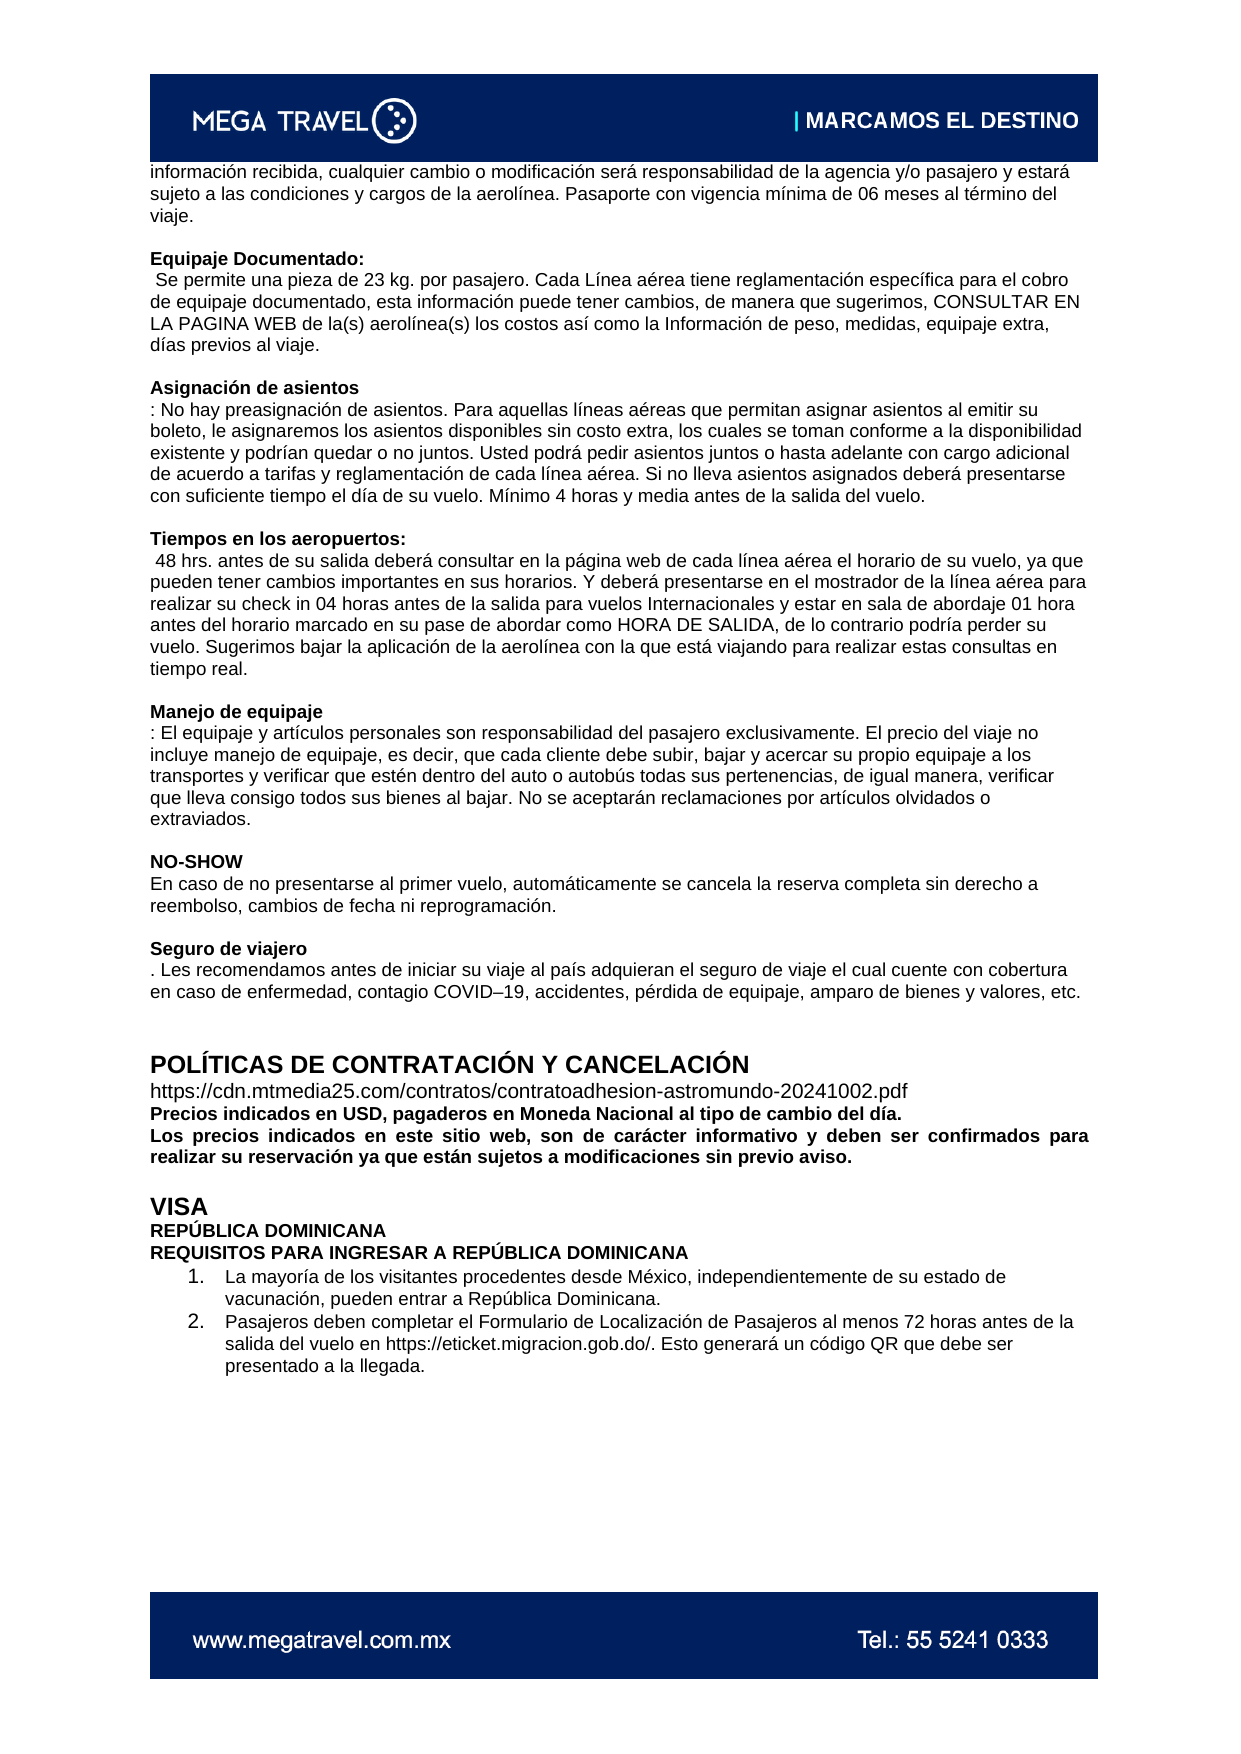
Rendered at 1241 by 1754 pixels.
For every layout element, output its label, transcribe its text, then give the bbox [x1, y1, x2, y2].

picture [150, 1592, 1098, 1679]
picture [150, 74, 1098, 162]
text 48 hrs. antes de su salida deberá consultar en la página web de cada línea aérea el horario de su vuelo, ya que pueden tener cambios importantes en sus horarios. Y deberá presentarse en el mostrador de la línea aérea para realizar su check in 04 horas antes de la salida para vuelos Internacionales y estar en sala de abordaje 01 hora antes del horario marcado en su pase de abordar como HORA DE SALIDA, de lo contrario podría perder su vuelo. Sugerimos bajar la aplicación de la aerolínea con la que está viajando para realizar estas consultas en tiempo real. [150, 549, 1090, 679]
text En caso de no presentarse al primer vuelo, automáticamente se cancela la reserva completa sin derecho a reembolso, cambios de fecha ni reprogramación. [150, 873, 1090, 916]
list La mayoría de los visitantes procedentes desde México, independientemente de su estado de vacunación, pueden entrar a República Dominicana. [187, 1263, 1090, 1309]
text REQUISITOS PARA INGRESAR A REPÚBLICA DOMINICANA [150, 1242, 1090, 1263]
text https://cdn.mtmedia25.com/contratos/contratoadhesion-astromundo-20241002.pdf [150, 1079, 1090, 1103]
text : No hay preasignación de asientos. Para aquellas líneas aéreas que permitan asignar asientos al emitir su boleto, le asignaremos los asientos disponibles sin costo extra, los cuales se toman conforme a la disponibilidad existente y podrían quedar o no juntos. Usted podrá pedir asientos juntos o hasta adelante con cargo adicional de acuerdo a tarifas y reglamentación de cada línea aérea. Si no lleva asientos asignados deberá presentarse con suficiente tiempo el día de su vuelo. Mínimo 4 horas y media antes de la salida del vuelo. [150, 398, 1090, 506]
text Equipaje Documentado: [150, 248, 1090, 269]
text : El equipaje y artículos personales son responsabilidad del pasajero exclusivamente. El precio del viaje no incluye manejo de equipaje, es decir, que cada cliente debe subir, bajar y acercar su propio equipaje a los transportes y verificar que estén dentro del auto o autobús todas sus pertenencias, de igual manera, verificar que lleva consigo todos sus bienes al bajar. No se aceptarán reclamaciones por artículos olvidados o extraviados. [150, 722, 1090, 830]
text . Les recomendamos antes de iniciar su viaje al país adquieran el seguro de viaje el cual cuente con cobertura en caso de enfermedad, contagio COVID–19, accidentes, pérdida de equipaje, amparo de bienes y valores, etc. [150, 959, 1090, 1002]
text Manejo de equipaje [150, 700, 1090, 722]
text POLÍTICAS DE CONTRATACIÓN Y CANCELACIÓN [150, 1050, 1090, 1079]
text Tiempos en los aeropuertos: [150, 528, 1090, 549]
list Pasajeros deben completar el Formulario de Localización de Pasajeros al menos 72 horas antes de la salida del vuelo en https://eticket.migracion.gob.do/. Esto generará un código QR que debe ser presentado a la llegada. [187, 1309, 1090, 1376]
text REPÚBLICA DOMINICANA [150, 1220, 1090, 1242]
text Seguro de viajero [150, 938, 1090, 959]
text Los precios indicados en este sitio web, son de carácter informativo y deben ser confirmados para realizar su reservación ya que están sujetos a modificaciones sin previo aviso. [150, 1124, 1090, 1168]
text Se permite una pieza de 23 kg. por pasajero. Cada Línea aérea tiene reglamentación específica para el cobro de equipaje documentado, esta información puede tener cambios, de manera que sugerimos, CONSULTAR EN LA PAGINA WEB de la(s) aerolínea(s) los costos así como la Información de peso, medidas, equipaje extra, días previos al viaje. [150, 269, 1090, 355]
text Precios indicados en USD, pagaderos en Moneda Nacional al tipo de cambio del día. [150, 1103, 1090, 1124]
text NO-SHOW [150, 851, 1090, 873]
text Asignación de asientos [150, 377, 1090, 398]
